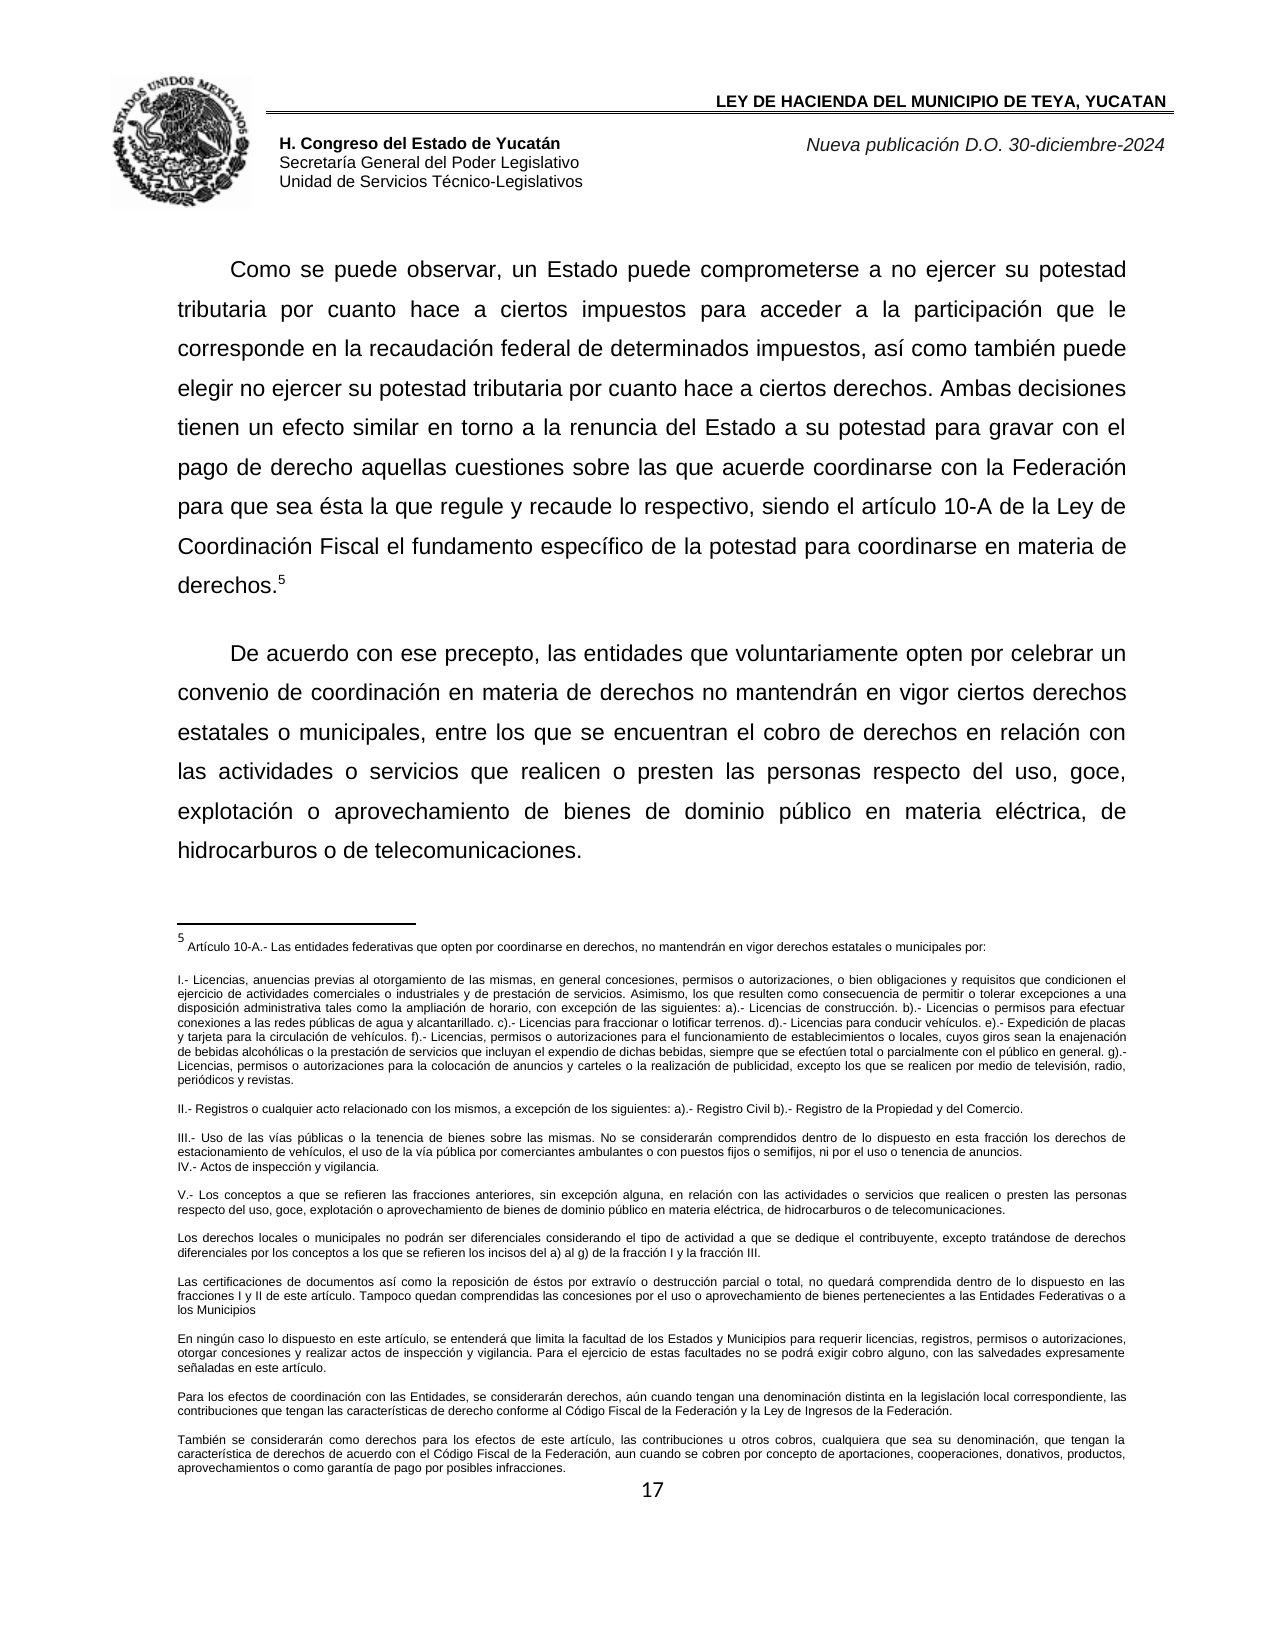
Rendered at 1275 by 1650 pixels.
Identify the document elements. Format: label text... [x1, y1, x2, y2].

text Como se puede observar, un Estado puede comprometerse a no ejercer su potestad tributaria por cuanto hace a ciertos impuestos para acceder a la participación que le corresponde en la recaudación federal de determinados impuestos, así como también puede elegir no ejercer su potestad tributaria por cuanto hace a ciertos derechos. Ambas decisiones tienen un efecto similar en torno a la renuncia del Estado a su potestad para gravar con el pago de derecho aquellas cuestiones sobre las que acuerde coordinarse con la Federación para que sea ésta la que regule y recaude lo respectivo, siendo el artículo 10-A de la Ley de Coordinación Fiscal el fundamento específico de la potestad para coordinarse en materia de derechos. [177, 256, 1127, 598]
text De acuerdo con ese precepto, las entidades que voluntariamente opten por celebrar un convenio de coordinación en materia de derechos no mantendrán en vigor ciertos derechos estatales o municipales, entre los que se encuentran el cobro de derechos en relación con las actividades o servicios que realicen o presten las personas respecto del uso, goce, explotación o aprovechamiento de bienes de dominio público en materia eléctrica, de hidrocarburos o de telecomunicaciones. [177, 640, 1127, 863]
